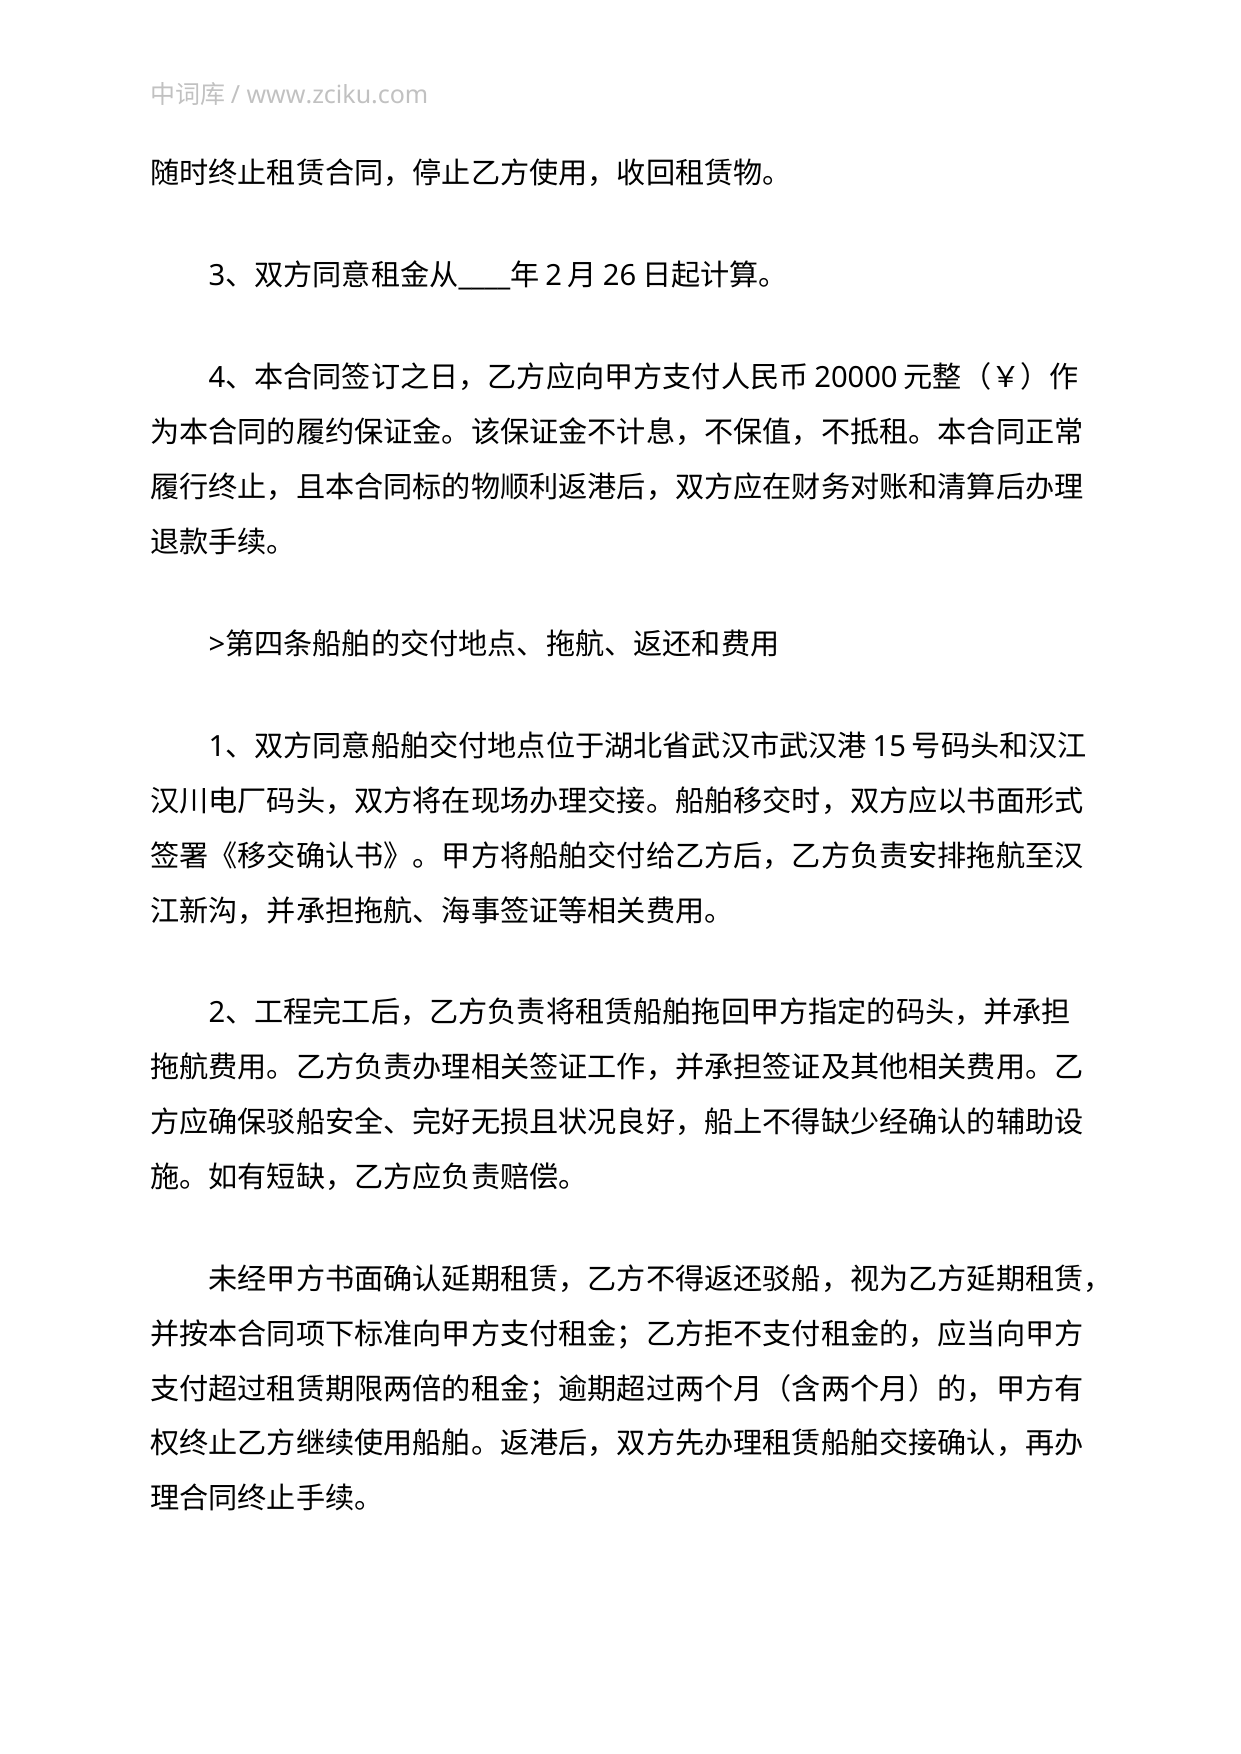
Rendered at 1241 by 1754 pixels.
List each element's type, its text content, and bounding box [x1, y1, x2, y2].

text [150, 150, 1090, 192]
text 2、工程完工后，乙方负责将租赁船舶拖回甲方指定的码头，并承担拖航费用。乙方负责办理相关签证工作，并承担签证及其他相关费用。乙方应确保驳船安全、完好无损且状况良好，船上不得缺少经确认的辅助设施。如有短缺，乙方应负责赔偿。 [150, 989, 1090, 1196]
text 1、双方同意船舶交付地点位于湖北省武汉市武汉港15号码头和汉江汉川电厂码头，双方将在现场办理交接。船舶移交时，双方应以书面形式签署《移交确认书》。甲方将船舶交付给乙方后，乙方负责安排拖航至汉江新沟，并承担拖航、海事签证等相关费用。 [150, 722, 1090, 929]
text >第四条船舶的交付地点、拖航、返还和费用 [150, 620, 1090, 663]
text 3、双方同意租金从____年2月26日起计算。 [150, 252, 1090, 294]
text 未经甲方书面确认延期租赁，乙方不得返还驳船，视为乙方延期租赁，并按本合同项下标准向甲方支付租金；乙方拒不支付租金的，应当向甲方支付超过租赁期限两倍的租金；逾期超过两个月（含两个月）的，甲方有权终止乙方继续使用船舶。返港后，双方先办理租赁船舶交接确认，再办理合同终止手续。 [150, 1255, 1090, 1517]
text 4、本合同签订之日，乙方应向甲方支付人民币20000元整（￥）作为本合同的履约保证金。该保证金不计息，不保值，不抵租。本合同正常履行终止，且本合同标的物顺利返港后，双方应在财务对账和清算后办理退款手续。 [150, 354, 1090, 561]
